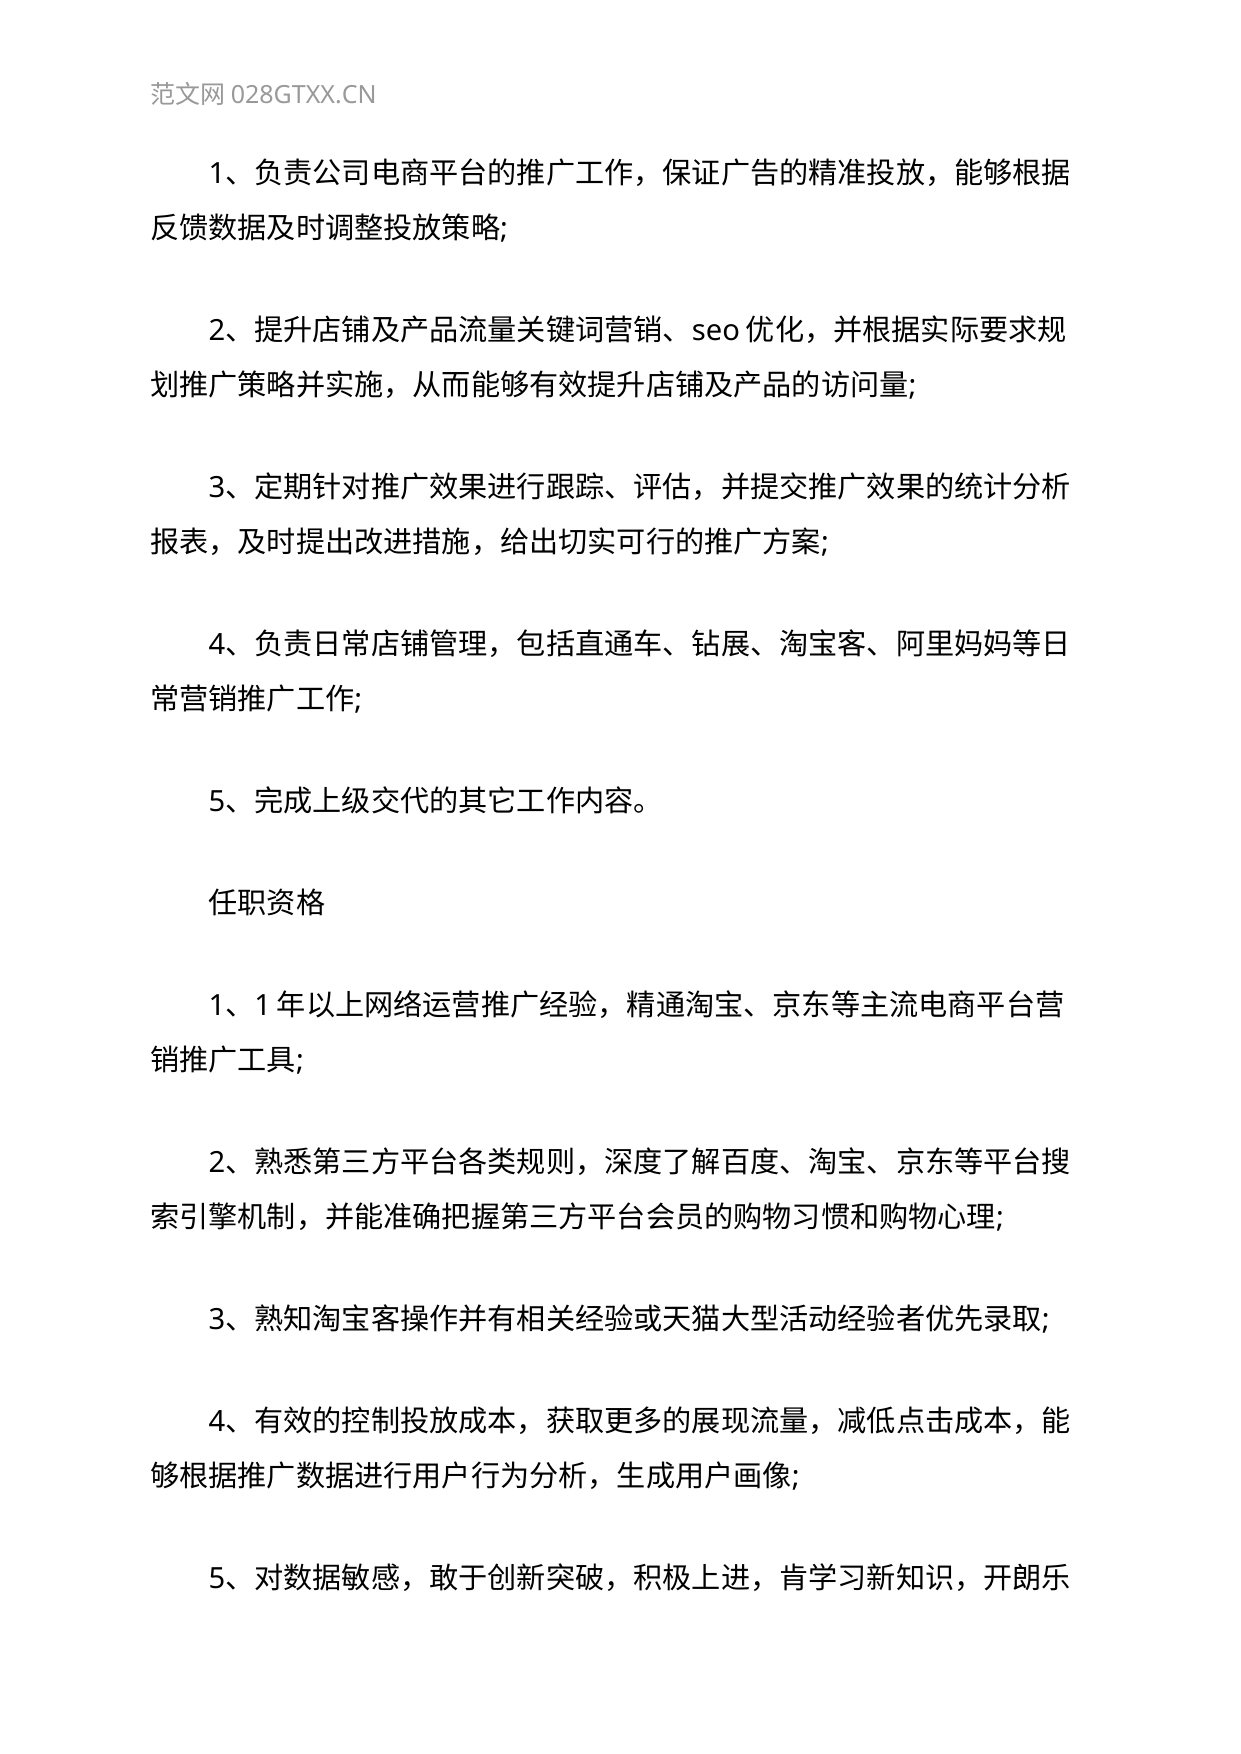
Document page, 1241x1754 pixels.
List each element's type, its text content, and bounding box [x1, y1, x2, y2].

text 3、定期针对推广效果进行跟踪、评估，并提交推广效果的统计分析报表，及时提出改进措施，给出切实可行的推广方案; [150, 464, 1090, 561]
text 2、熟悉第三方平台各类规则，深度了解百度、淘宝、京东等平台搜索引擎机制，并能准确把握第三方平台会员的购物习惯和购物心理; [150, 1139, 1090, 1236]
text 1、1年以上网络运营推广经验，精通淘宝、京东等主流电商平台营销推广工具; [150, 982, 1090, 1079]
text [150, 1554, 1090, 1597]
text 2、提升店铺及产品流量关键词营销、seo优化，并根据实际要求规划推广策略并实施，从而能够有效提升店铺及产品的访问量; [150, 307, 1090, 404]
text 1、负责公司电商平台的推广工作，保证广告的精准投放，能够根据反馈数据及时调整投放策略; [150, 150, 1090, 247]
text 3、熟知淘宝客操作并有相关经验或天猫大型活动经验者优先录取; [150, 1296, 1090, 1338]
text 任职资格 [150, 880, 1090, 922]
text 4、负责日常店铺管理，包括直通车、钻展、淘宝客、阿里妈妈等日常营销推广工作; [150, 621, 1090, 718]
text 5、完成上级交代的其它工作内容。 [150, 778, 1090, 820]
text 4、有效的控制投放成本，获取更多的展现流量，减低点击成本，能够根据推广数据进行用户行为分析，生成用户画像; [150, 1398, 1090, 1495]
